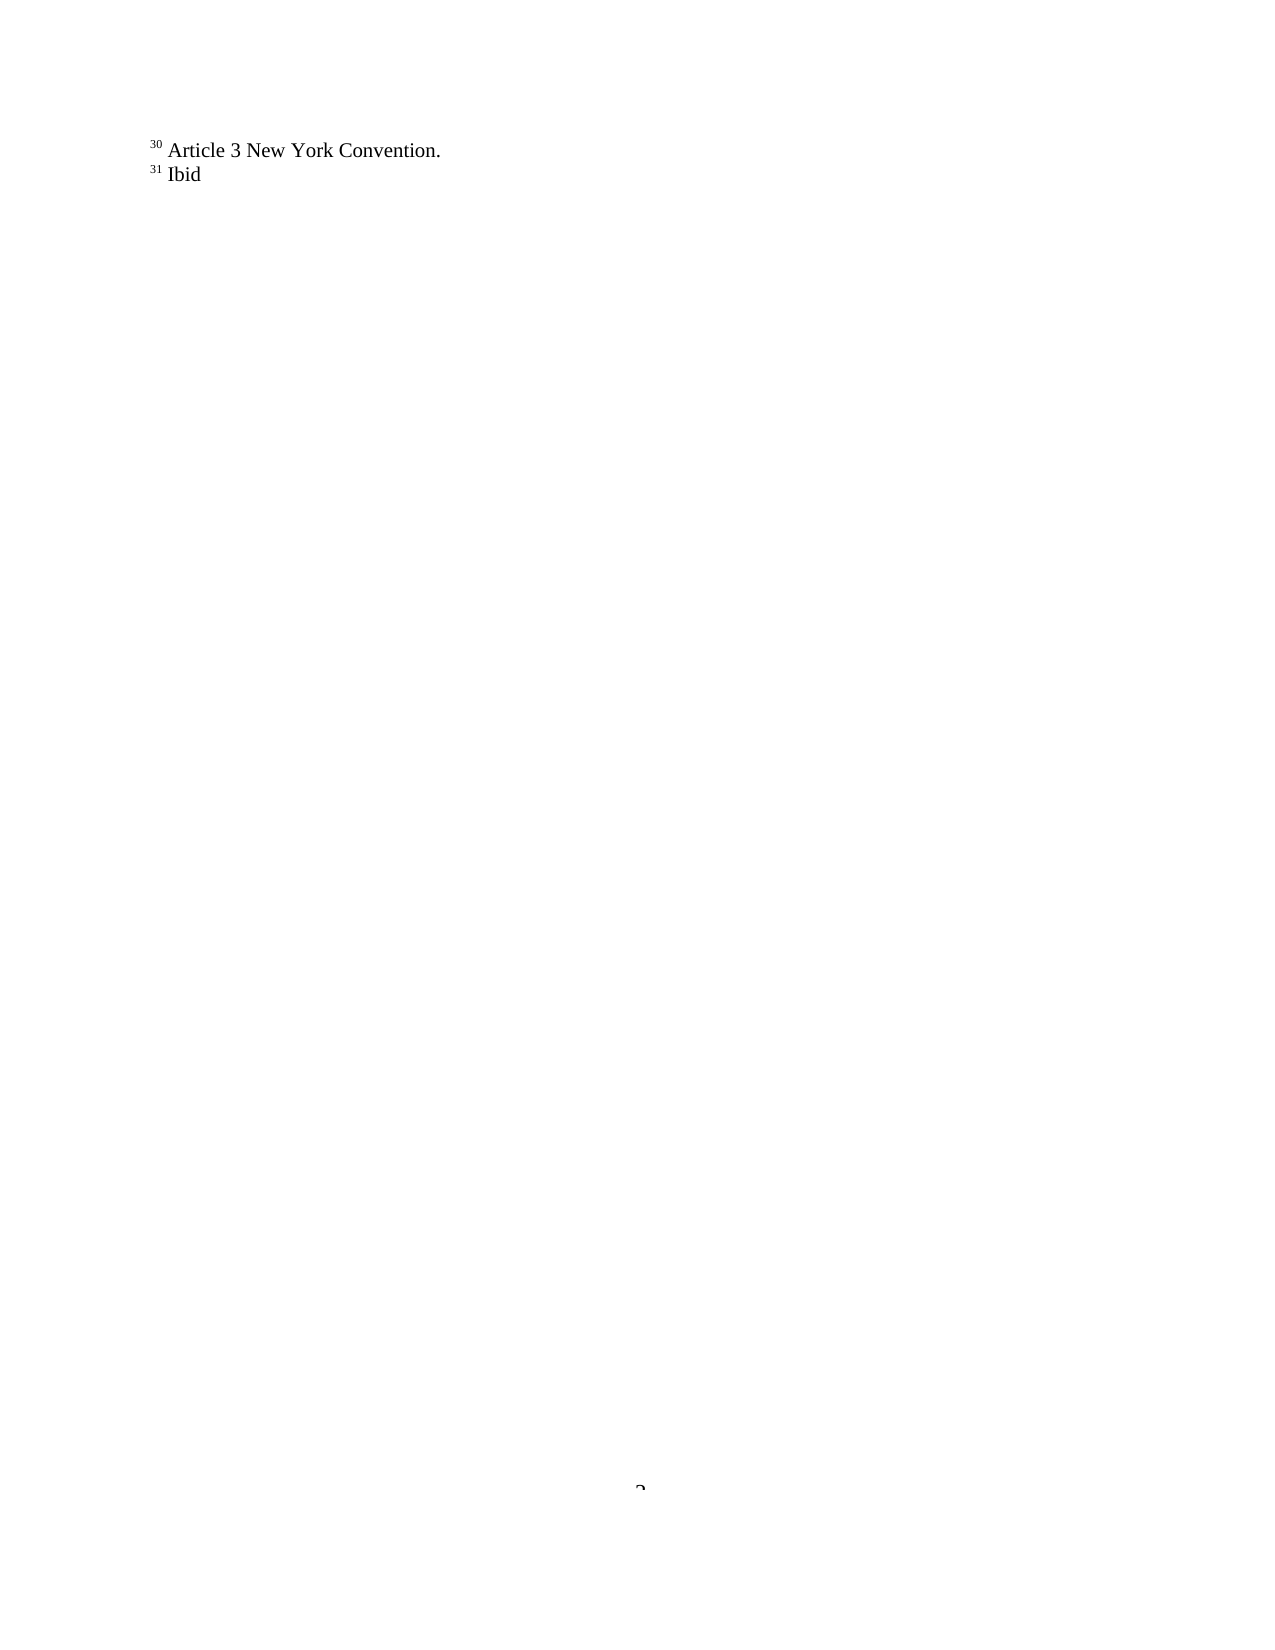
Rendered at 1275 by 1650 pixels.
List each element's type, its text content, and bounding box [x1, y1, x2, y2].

text 31 Ibid [150, 162, 1139, 186]
text 30 Article 3 New York Convention. [150, 137, 1139, 162]
